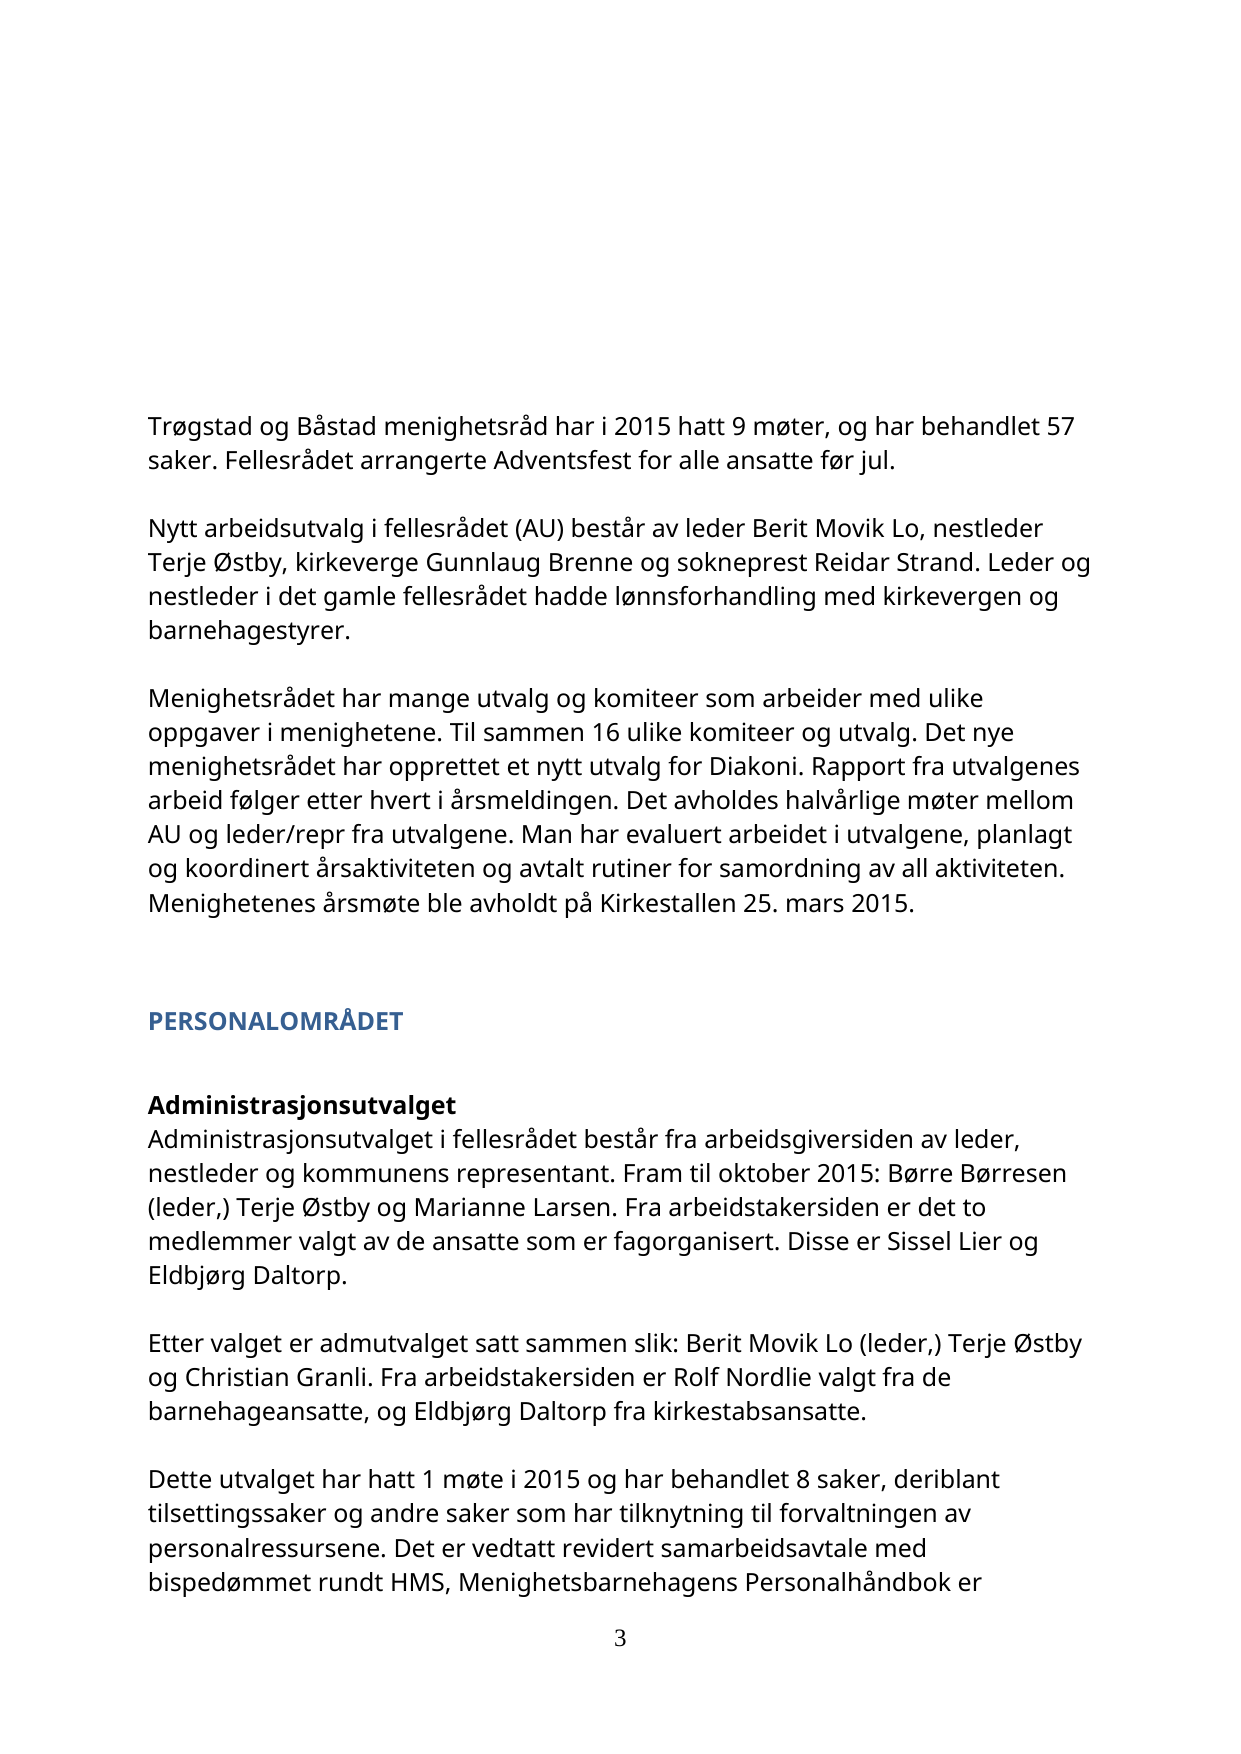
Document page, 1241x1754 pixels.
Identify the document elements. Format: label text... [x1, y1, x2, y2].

text Etter valget er admutvalget satt sammen slik: Berit Movik Lo (leder,) Terje Østby og Christian Granli. Fra arbeidstakersiden er Rolf Nordlie valgt fra de barnehageansatte, og Eldbjørg Daltorp fra kirkestabsansatte. [148, 1326, 1092, 1428]
text Administrasjonsutvalget i fellesrådet består fra arbeidsgiversiden av leder, nestleder og kommunens representant. Fram til oktober 2015: Børre Børresen (leder,) Terje Østby og Marianne Larsen. Fra arbeidstakersiden er det to medlemmer valgt av de ansatte som er fagorganisert. Disse er Sissel Lier og Eldbjørg Daltorp. [148, 1121, 1092, 1292]
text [148, 1462, 1092, 1598]
subtitle PERSONALOMRÅDET [148, 1003, 1092, 1037]
text Menighetsrådet har mange utvalg og komiteer som arbeider med ulike oppgaver i menighetene. Til sammen 16 ulike komiteer og utvalg. Det nye menighetsrådet har opprettet et nytt utvalg for Diakoni. Rapport fra utvalgenes arbeid følger etter hvert i årsmeldingen. Det avholdes halvårlige møter mellom AU og leder/repr fra utvalgene. Man har evaluert arbeidet i utvalgene, planlagt og koordinert årsaktiviteten og avtalt rutiner for samordning av all aktiviteten. Menighetenes årsmøte ble avholdt på Kirkestallen 25. mars 2015. [148, 681, 1092, 919]
subtitle Administrasjonsutvalget [148, 1087, 1092, 1121]
text Trøgstad og Båstad menighetsråd har i 2015 hatt 9 møter, og har behandlet 57 saker. Fellesrådet arrangerte Adventsfest for alle ansatte før jul. [148, 408, 1092, 476]
text Nytt arbeidsutvalg i fellesrådet (AU) består av leder Berit Movik Lo, nestleder Terje Østby, kirkeverge Gunnlaug Brenne og sokneprest Reidar Strand. Leder og nestleder i det gamle fellesrådet hadde lønnsforhandling med kirkevergen og barnehagestyrer. [148, 511, 1092, 647]
